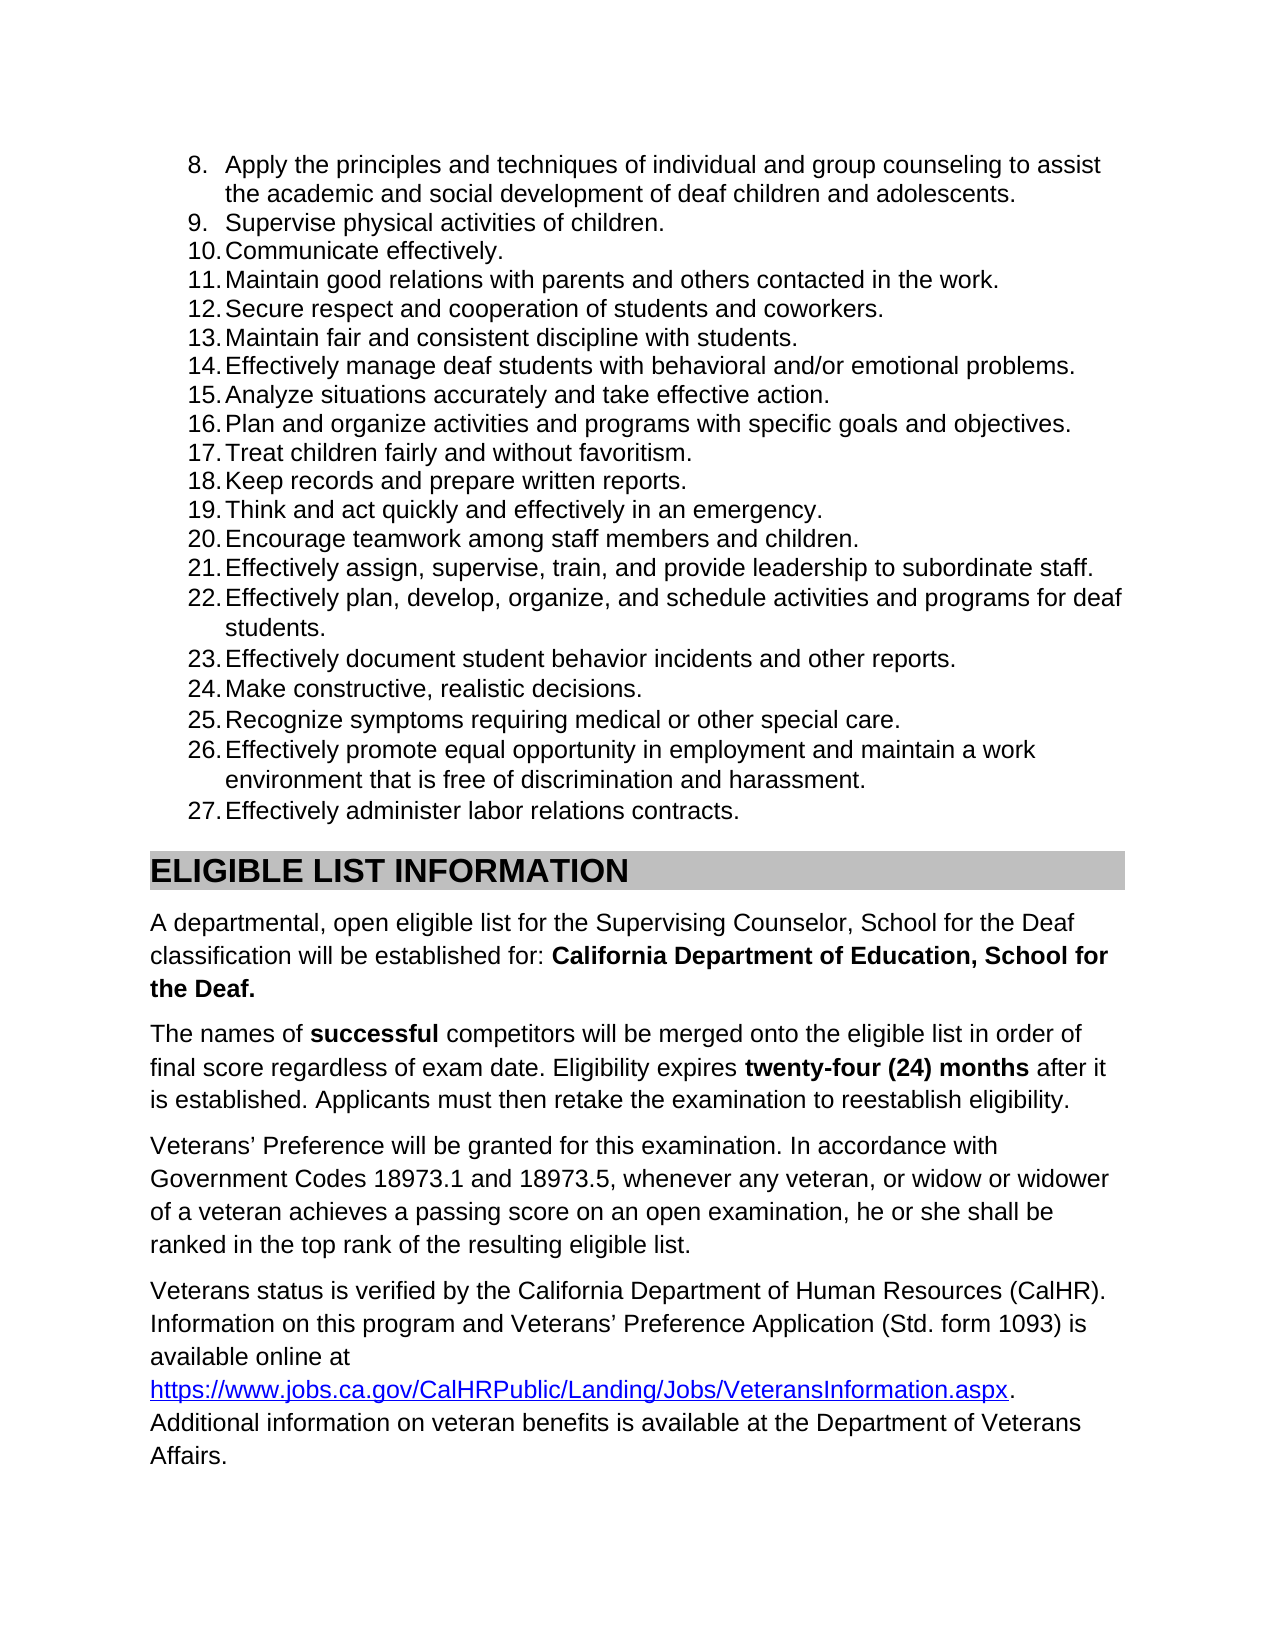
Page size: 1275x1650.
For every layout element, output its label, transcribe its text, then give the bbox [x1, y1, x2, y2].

list Supervise physical activities of children. [187, 207, 1125, 236]
list Think and act quickly and effectively in an emergency. [187, 495, 1125, 524]
list Effectively assign, supervise, train, and provide leadership to subordinate staff. [187, 552, 1125, 581]
list Communicate effectively. [187, 236, 1125, 265]
list Maintain fair and consistent discipline with students. [187, 322, 1125, 351]
text A departmental, open eligible list for the Supervising Counselor, School for the Deaf classification will be established for: California Department of Education, School for the Deaf. [150, 908, 1125, 1003]
list Treat children fairly and without favoritism. [187, 437, 1125, 466]
list Effectively plan, develop, organize, and schedule activities and programs for deaf students. [187, 583, 1125, 642]
list Secure respect and cooperation of students and coworkers. [187, 294, 1125, 322]
list Plan and organize activities and programs with specific goals and objectives. [187, 409, 1125, 437]
list Effectively document student behavior incidents and other reports. [187, 644, 1125, 672]
subtitle ELIGIBLE LIST INFORMATION [150, 851, 1125, 890]
list Recognize symptoms requiring medical or other special care. [187, 704, 1125, 733]
text Veterans’ Preference will be granted for this examination. In accordance with Government Codes 18973.1 and 18973.5, whenever any veteran, or widow or widower of a veteran achieves a passing score on an open examination, he or she shall be ranked in the top rank of the resulting eligible list. [150, 1131, 1125, 1259]
list Keep records and prepare written reports. [187, 466, 1125, 495]
list Make constructive, realistic decisions. [187, 674, 1125, 703]
text Veterans status is verified by the California Department of Human Resources (CalHR). Information on this program and Veterans’ Preference Application (Std. form 1093) is available online at https://www.jobs.ca.gov/CalHRPublic/Landing/Jobs/VeteransInformation.aspx. Additional information on veteran benefits is available at the Department of Veterans Affairs. [150, 1276, 1125, 1469]
list Analyze situations accurately and take effective action. [187, 380, 1125, 409]
list Effectively manage deaf students with behavioral and/or emotional problems. [187, 351, 1125, 380]
text The names of successful competitors will be merged onto the eligible list in order of final score regardless of exam date. Eligibility expires twenty-four (24) months after it is established. Applicants must then retake the examination to reestablish eligibility. [150, 1019, 1125, 1114]
list Encourage teamwork among staff members and children. [187, 524, 1125, 552]
list Effectively promote equal opportunity in employment and maintain a work environment that is free of discrimination and harassment. [187, 735, 1125, 794]
list Maintain good relations with parents and others contacted in the work. [187, 265, 1125, 294]
list Apply the principles and techniques of individual and group counseling to assist the academic and social development of deaf children and adolescents. [187, 150, 1125, 207]
list Effectively administer labor relations contracts. [187, 796, 1125, 824]
